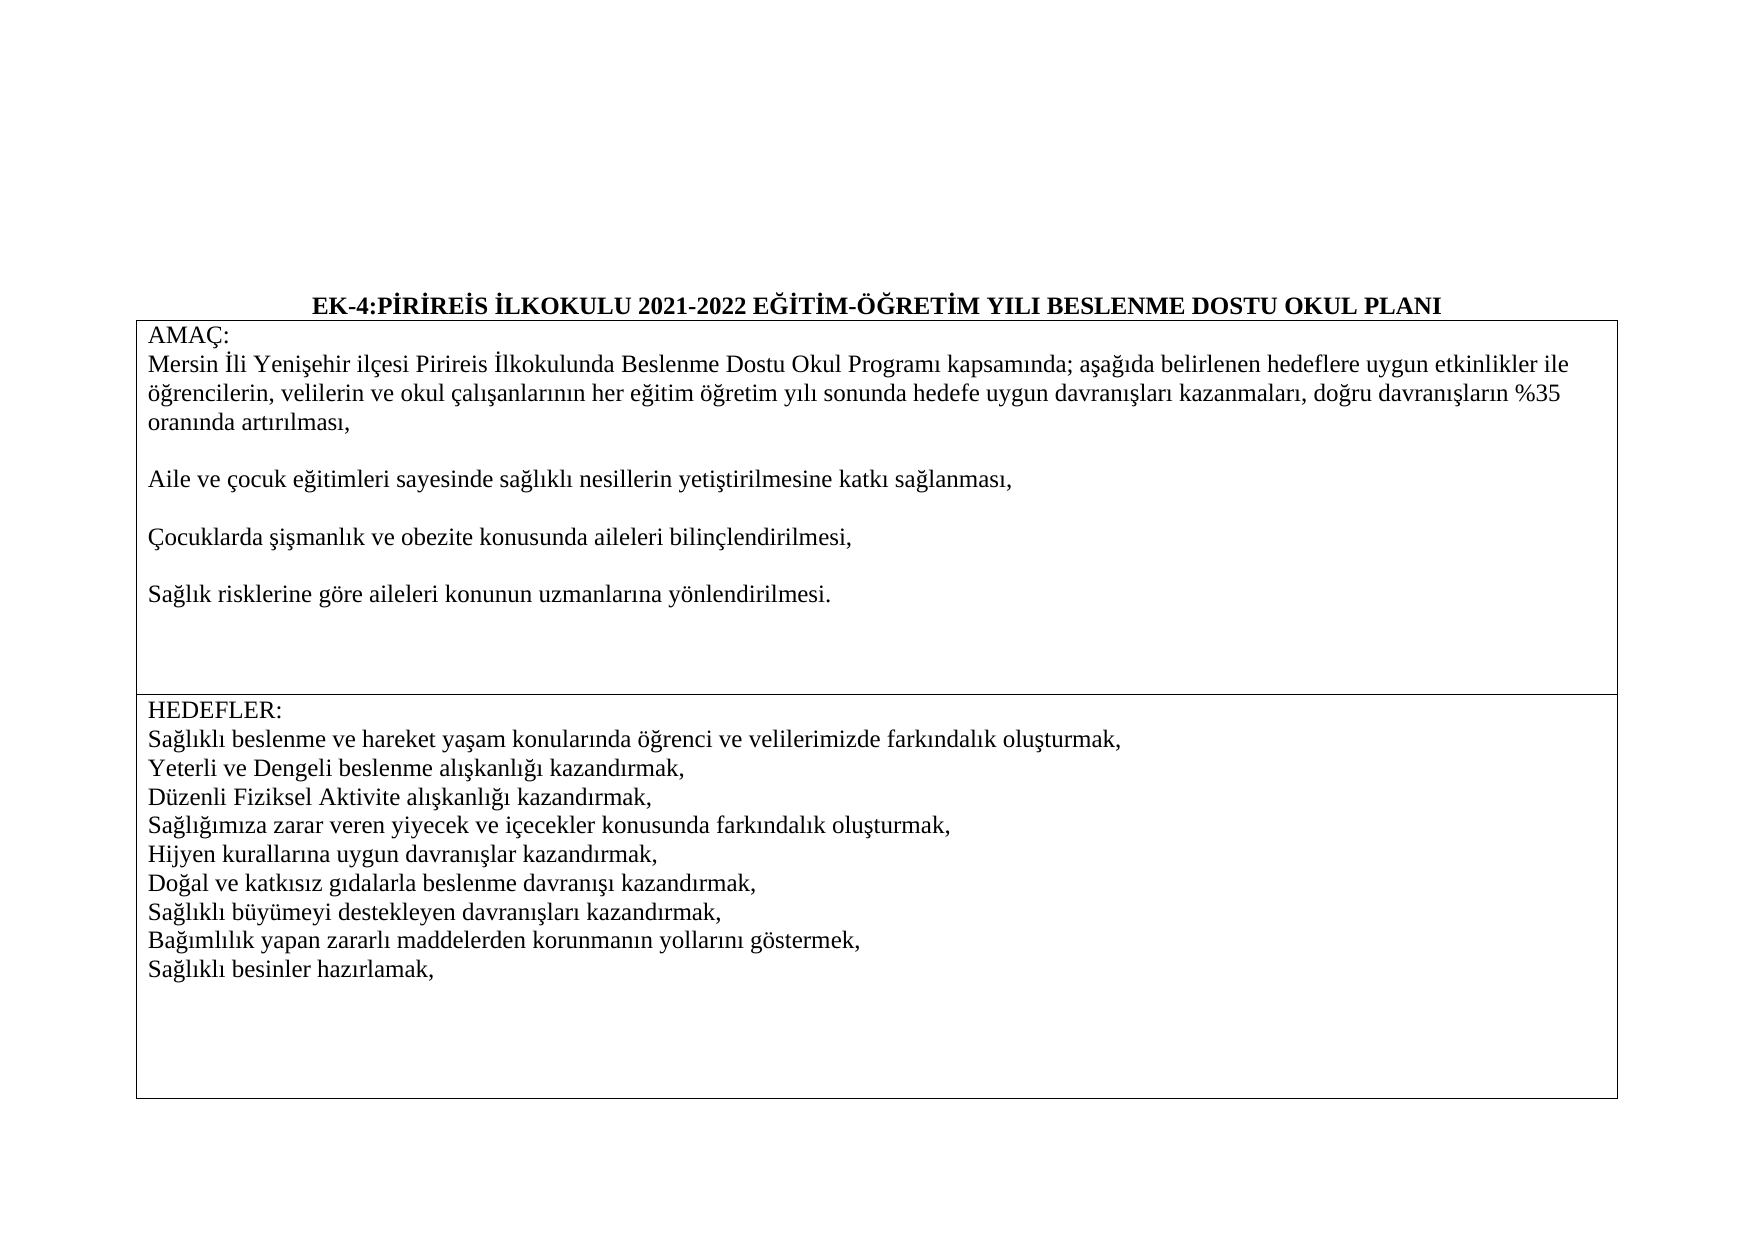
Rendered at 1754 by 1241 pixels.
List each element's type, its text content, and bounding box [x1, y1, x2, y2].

text EK-4:PİRİREİS İLKOKULU 2021-2022 EĞİTİM-ÖĞRETİM YILI BESLENME DOSTU OKUL PLANI [148, 291, 1606, 319]
table_header AMAÇ: Mersin İli Yenişehir ilçesi Pirireis İlkokulunda Beslenme Dostu Okul Programı kapsamında; aşağıda belirlenen hedeflere uygun etkinlikler ile öğrencilerin, velilerin ve okul çalışanlarının her eğitim öğretim yılı sonunda hedefe uygun davranışları kazanmaları, doğru davranışların %35 oranında artırılması, Aile ve çocuk eğitimleri sayesinde sağlıklı nesillerin yetiştirilmesine katkı sağlanması, Çocuklarda şişmanlık ve obezite konusunda aileleri bilinçlendirilmesi, Sağlık risklerine göre aileleri konunun uzmanlarına yönlendirilmesi. [137, 321, 1617, 694]
table_cell HEDEFLER: Sağlıklı beslenme ve hareket yaşam konularında öğrenci ve velilerimizde farkındalık oluşturmak, Yeterli ve Dengeli beslenme alışkanlığı kazandırmak, Düzenli Fiziksel Aktivite alışkanlığı kazandırmak, Sağlığımıza zarar veren yiyecek ve içecekler konusunda farkındalık oluşturmak, Hijyen kurallarına uygun davranışlar kazandırmak, Doğal ve katkısız gıdalarla beslenme davranışı kazandırmak, Sağlıklı büyümeyi destekleyen davranışları kazandırmak, Bağımlılık yapan zararlı maddelerden korunmanın yollarını göstermek, Sağlıklı besinler hazırlamak, [137, 695, 1617, 1098]
